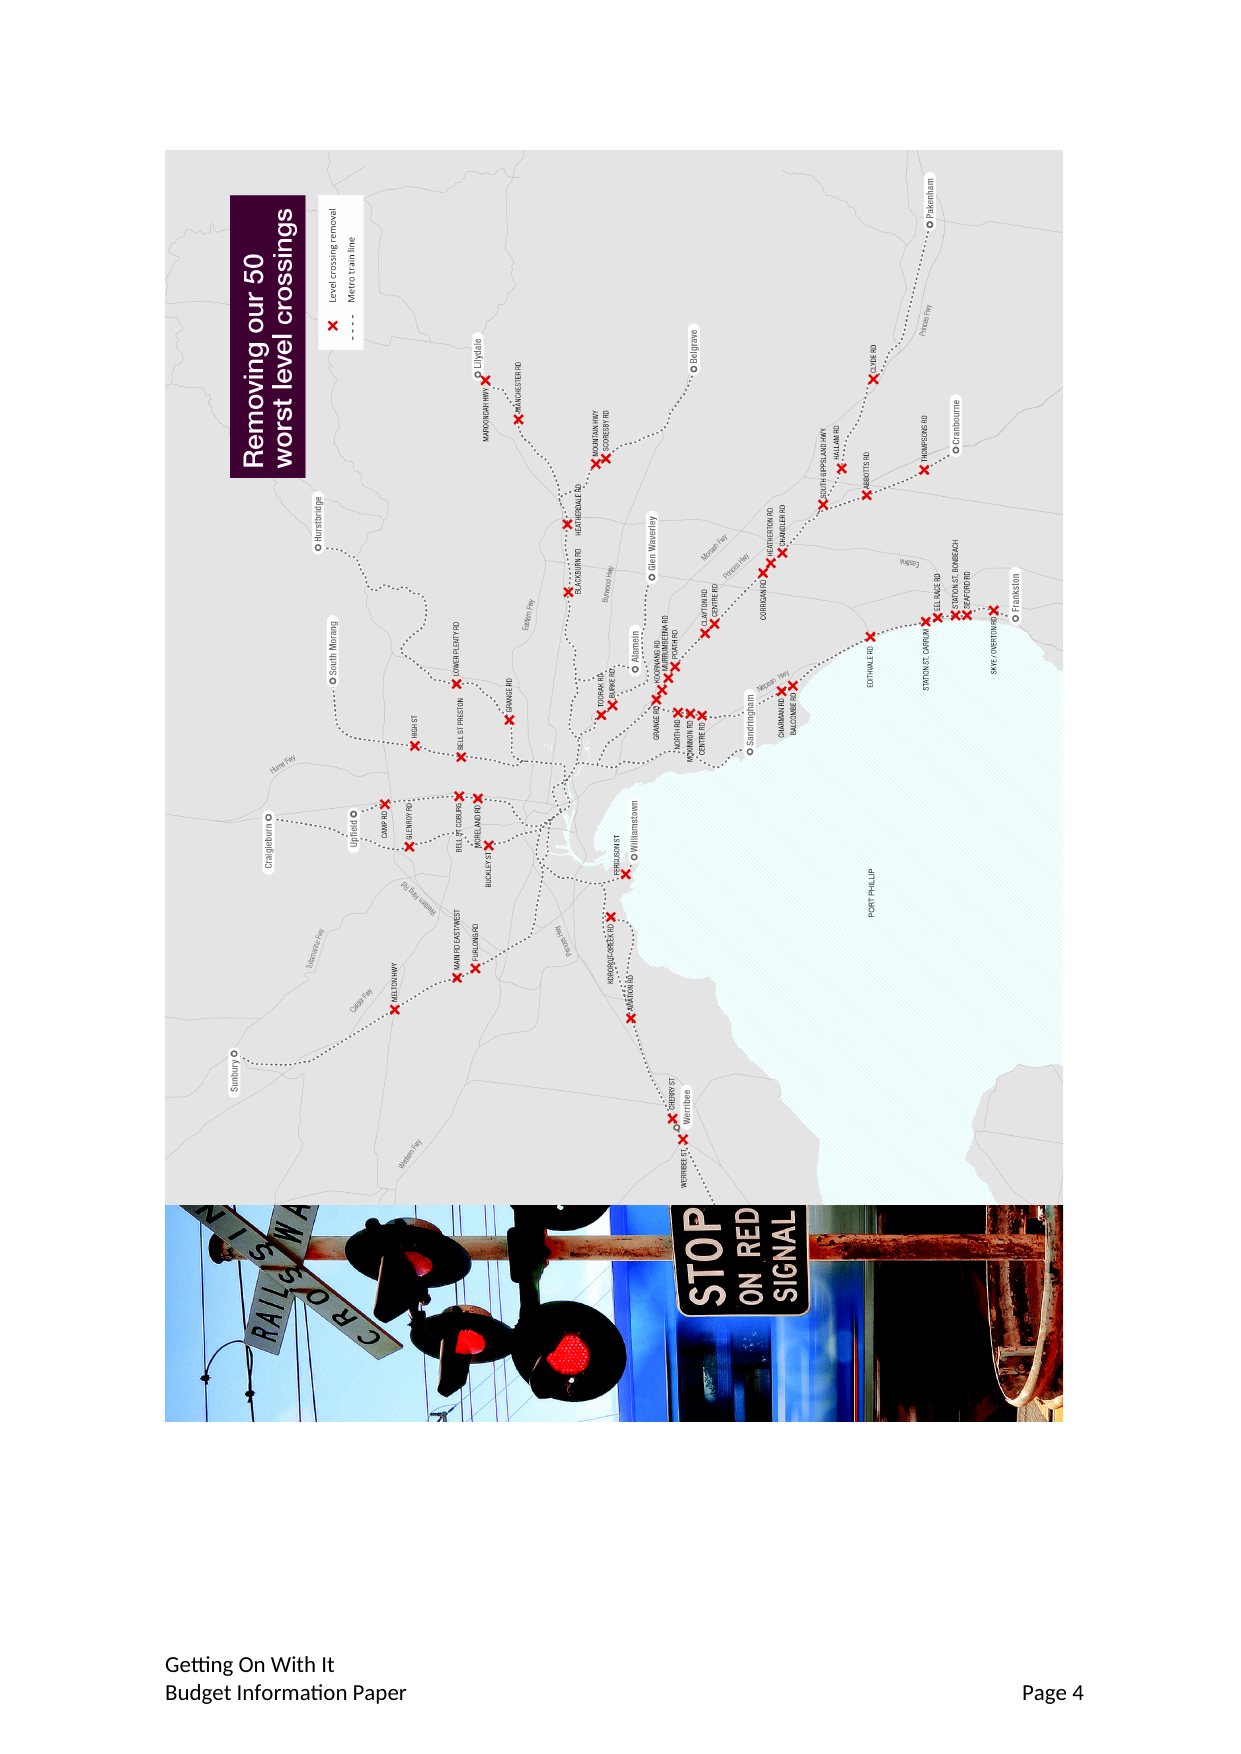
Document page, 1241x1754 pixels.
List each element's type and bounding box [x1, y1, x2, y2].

picture [165, 150, 1064, 1422]
